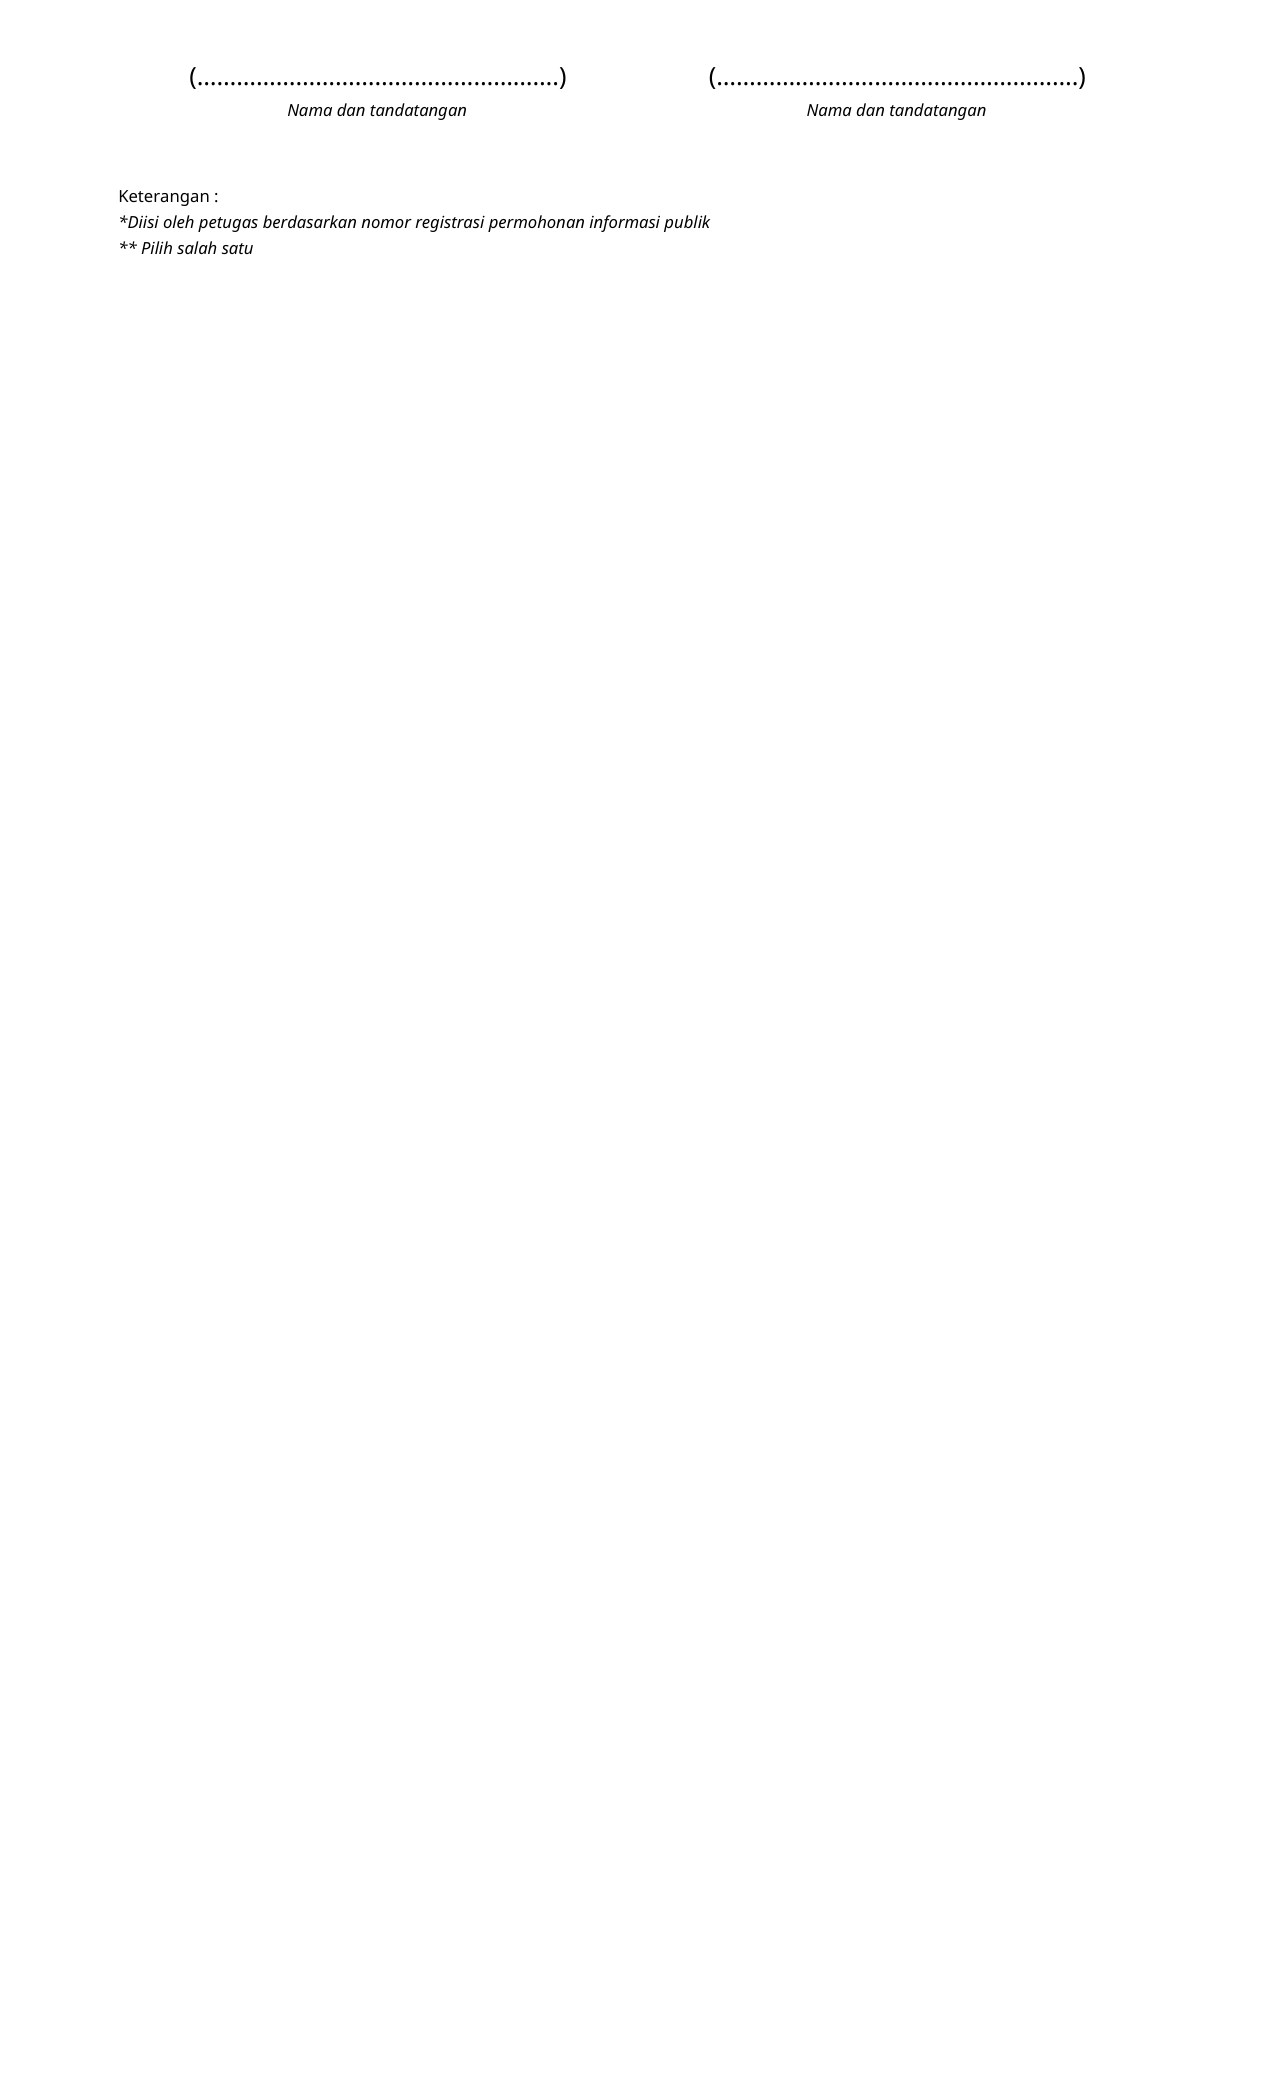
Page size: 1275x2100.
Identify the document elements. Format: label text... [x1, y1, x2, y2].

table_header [638, 59, 1157, 125]
text Keterangan : [118, 185, 1157, 207]
text *Diisi oleh petugas berdasarkan nomor registrasi permohonan informasi publik [118, 211, 1157, 233]
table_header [118, 59, 637, 125]
text ** Pilih salah satu [118, 237, 1157, 259]
